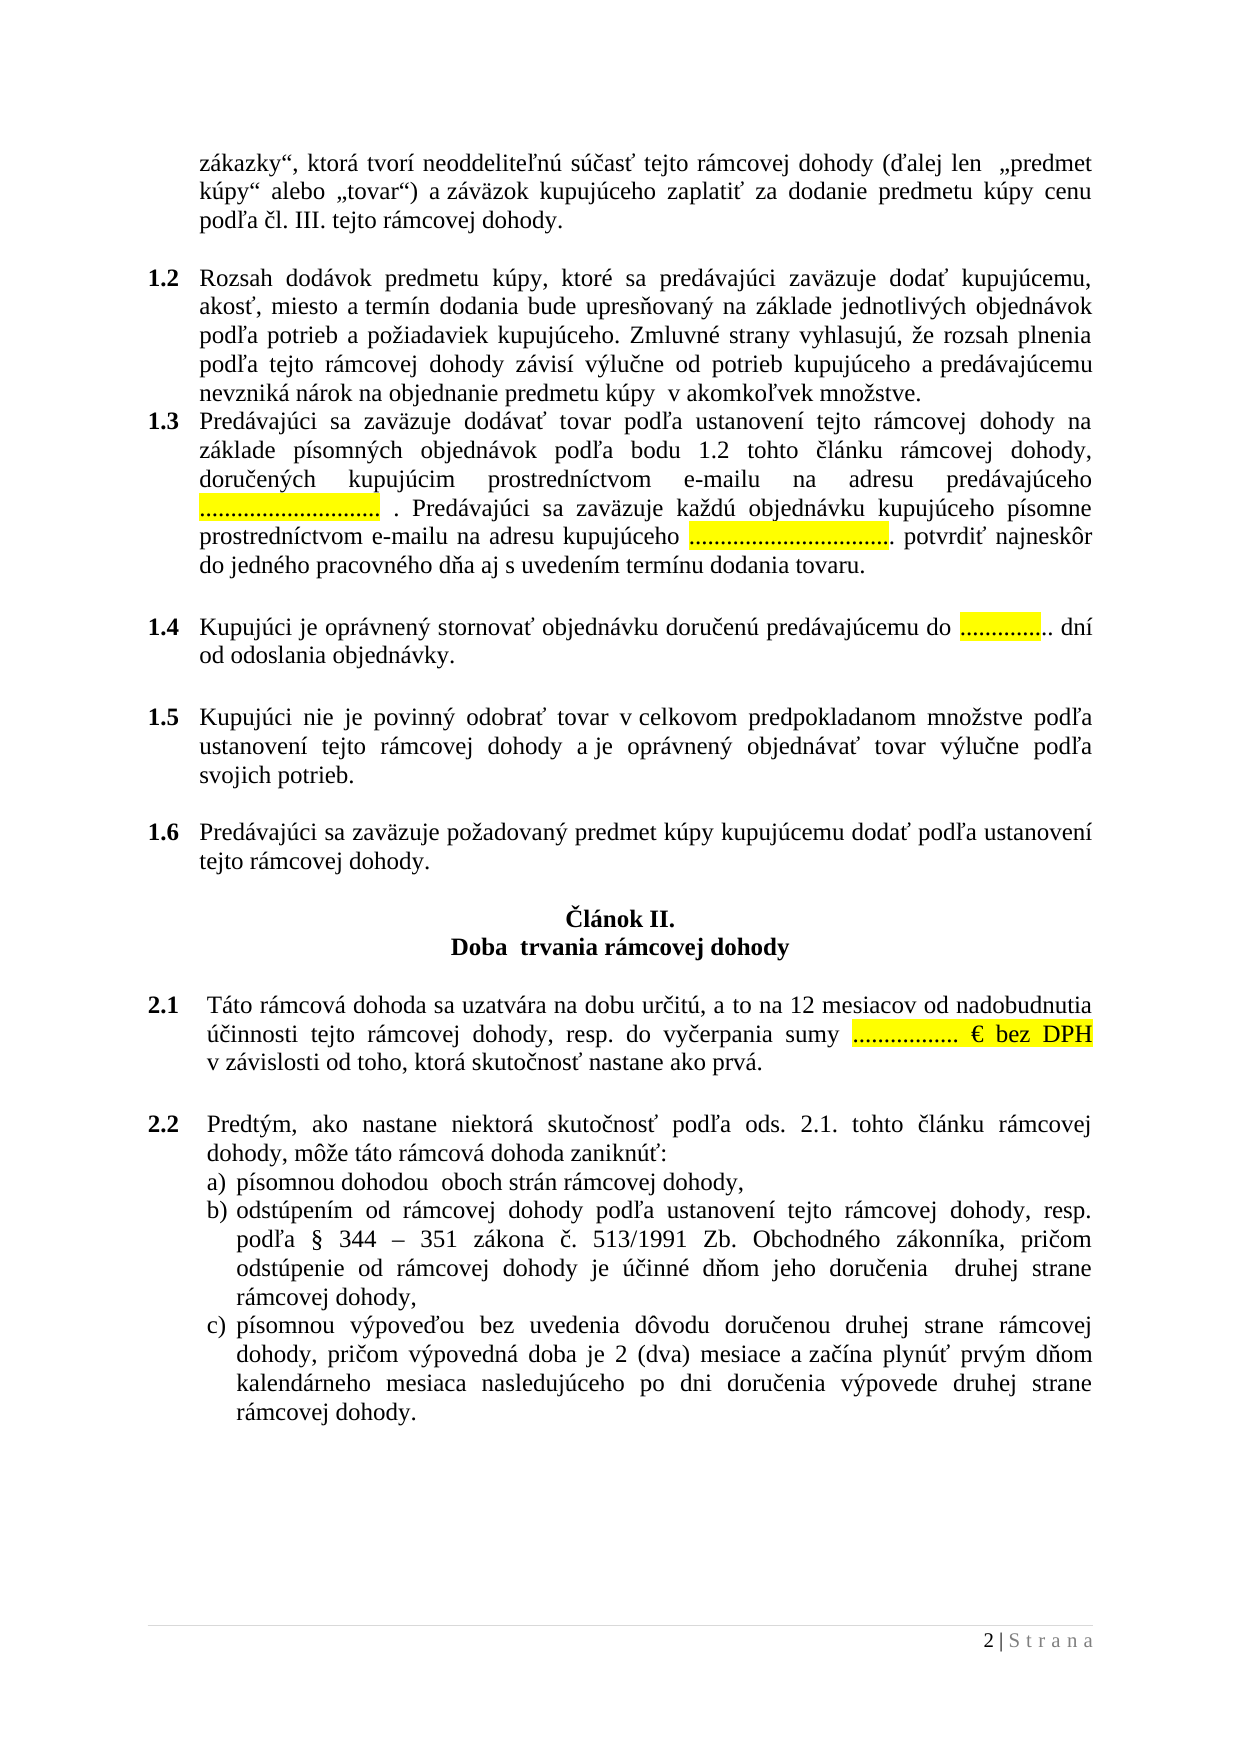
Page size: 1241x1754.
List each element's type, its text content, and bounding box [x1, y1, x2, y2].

list Kupujúci nie je povinný odobrať tovar v celkovom predpokladanom množstve podľa ustanovení tejto rámcovej dohody a je oprávnený objednávať tovar výlučne podľa svojich potrieb. [148, 702, 1093, 789]
list Predávajúci sa zaväzuje požadovaný predmet kúpy kupujúcemu dodať podľa ustanovení tejto rámcovej dohody. [148, 817, 1093, 875]
list Táto rámcová dohoda sa uzatvára na dobu určitú, a to na 12 mesiacov od nadobudnutia účinnosti tejto rámcovej dohody, resp. do vyčerpania sumy ................. € bez DPH v závislosti od toho, ktorá skutočnosť nastane ako prvá. [148, 990, 1093, 1076]
list písomnou dohodou oboch strán rámcovej dohody, [207, 1167, 1093, 1195]
list Predávajúci sa zaväzuje dodávať tovar podľa ustanovení tejto rámcovej dohody na základe písomných objednávok podľa bodu 1.2 tohto článku rámcovej dohody, doručených kupujúcim prostredníctvom e-mailu na adresu predávajúceho ............................. . Predávajúci sa zaväzuje každú objednávku kupujúceho písomne prostredníctvom e-mailu na adresu kupujúceho ................................. potvrdiť najneskôr do jedného pracovného dňa aj s uvedením termínu dodania tovaru. [148, 406, 1093, 579]
list Predtým, ako nastane niektorá skutočnosť podľa ods. 2.1. tohto článku rámcovej dohody, môže táto rámcová dohoda zaniknúť: [148, 1109, 1093, 1167]
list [148, 148, 1093, 234]
list Kupujúci je oprávnený stornovať objednávku doručenú predávajúcemu do ............... dní od odoslania objednávky. [148, 612, 1093, 669]
list Rozsah dodávok predmetu kúpy, ktoré sa predávajúci zaväzuje dodať kupujúcemu, akosť, miesto a termín dodania bude upresňovaný na základe jednotlivých objednávok podľa potrieb a požiadaviek kupujúceho. Zmluvné strany vyhlasujú, že rozsah plnenia podľa tejto rámcovej dohody závisí výlučne od potrieb kupujúceho a predávajúcemu nevzniká nárok na objednanie predmetu kúpy v akomkoľvek množstve. [148, 263, 1093, 406]
text Doba trvania rámcovej dohody [148, 932, 1093, 961]
text Článok II. [148, 904, 1093, 932]
list písomnou výpoveďou bez uvedenia dôvodu doručenou druhej strane rámcovej dohody, pričom výpovedná doba je 2 (dva) mesiace a začína plynúť prvým dňom kalendárneho mesiaca nasledujúceho po dni doručenia výpovede druhej strane rámcovej dohody. [207, 1310, 1093, 1425]
list odstúpením od rámcovej dohody podľa ustanovení tejto rámcovej dohody, resp. podľa § 344 – 351 zákona č. 513/1991 Zb. Obchodného zákonníka, pričom odstúpenie od rámcovej dohody je účinné dňom jeho doručenia druhej strane rámcovej dohody, [207, 1195, 1093, 1310]
